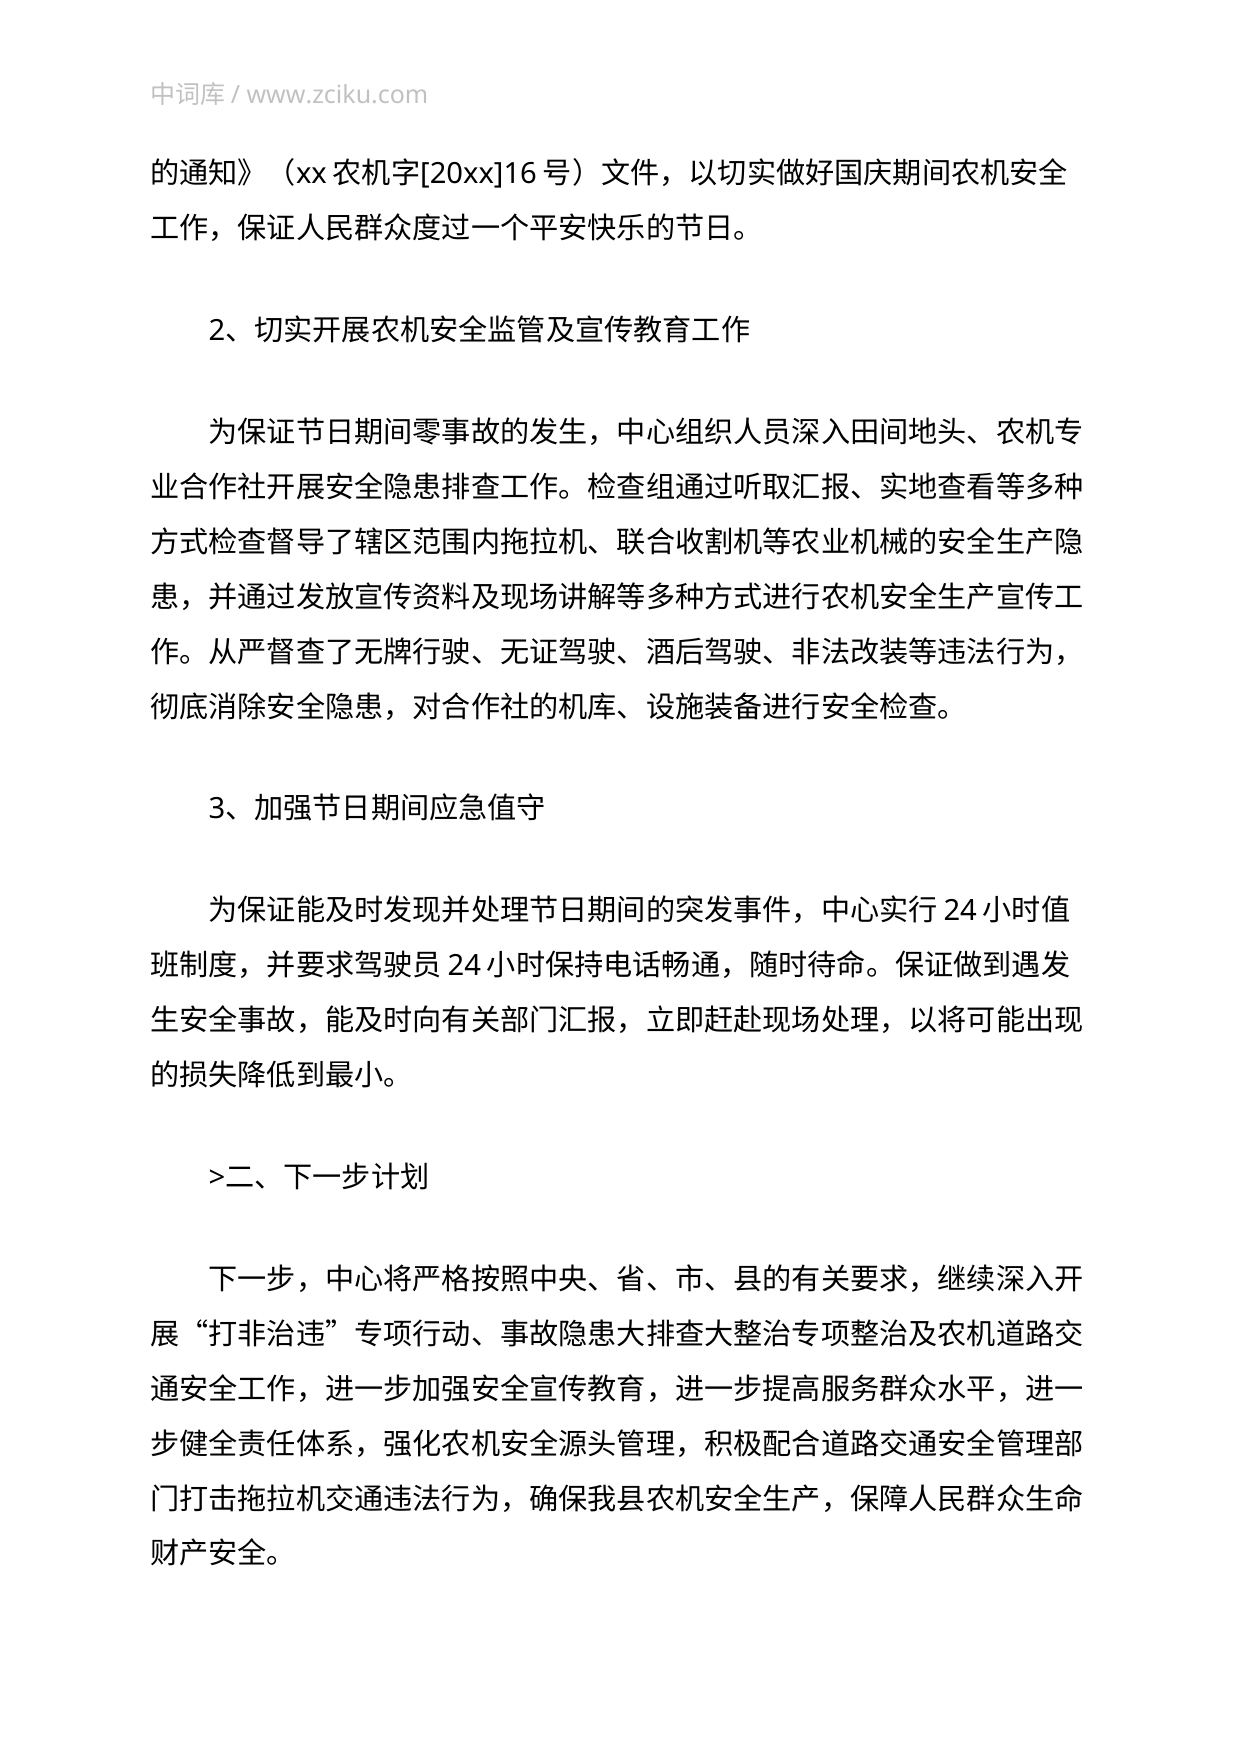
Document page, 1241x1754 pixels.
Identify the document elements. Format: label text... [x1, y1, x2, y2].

text >二、下一步计划 [150, 1154, 1090, 1196]
text 下一步，中心将严格按照中央、省、市、县的有关要求，继续深入开展“打非治违”专项行动、事故隐患大排查大整治专项整治及农机道路交通安全工作，进一步加强安全宣传教育，进一步提高服务群众水平，进一步健全责任体系，强化农机安全源头管理，积极配合道路交通安全管理部门打击拖拉机交通违法行为，确保我县农机安全生产，保障人民群众生命财产安全。 [150, 1256, 1090, 1572]
text 为保证节日期间零事故的发生，中心组织人员深入田间地头、农机专业合作社开展安全隐患排查工作。检查组通过听取汇报、实地查看等多种方式检查督导了辖区范围内拖拉机、联合收割机等农业机械的安全生产隐患，并通过发放宣传资料及现场讲解等多种方式进行农机安全生产宣传工作。从严督查了无牌行驶、无证驾驶、酒后驾驶、非法改装等违法行为，彻底消除安全隐患，对合作社的机库、设施装备进行安全检查。 [150, 409, 1090, 726]
text 为保证能及时发现并处理节日期间的突发事件，中心实行24小时值班制度，并要求驾驶员24小时保持电话畅通，随时待命。保证做到遇发生安全事故，能及时向有关部门汇报，立即赶赴现场处理，以将可能出现的损失降低到最小。 [150, 887, 1090, 1094]
text 3、加强节日期间应急值守 [150, 785, 1090, 827]
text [150, 150, 1090, 247]
text 2、切实开展农机安全监管及宣传教育工作 [150, 307, 1090, 349]
